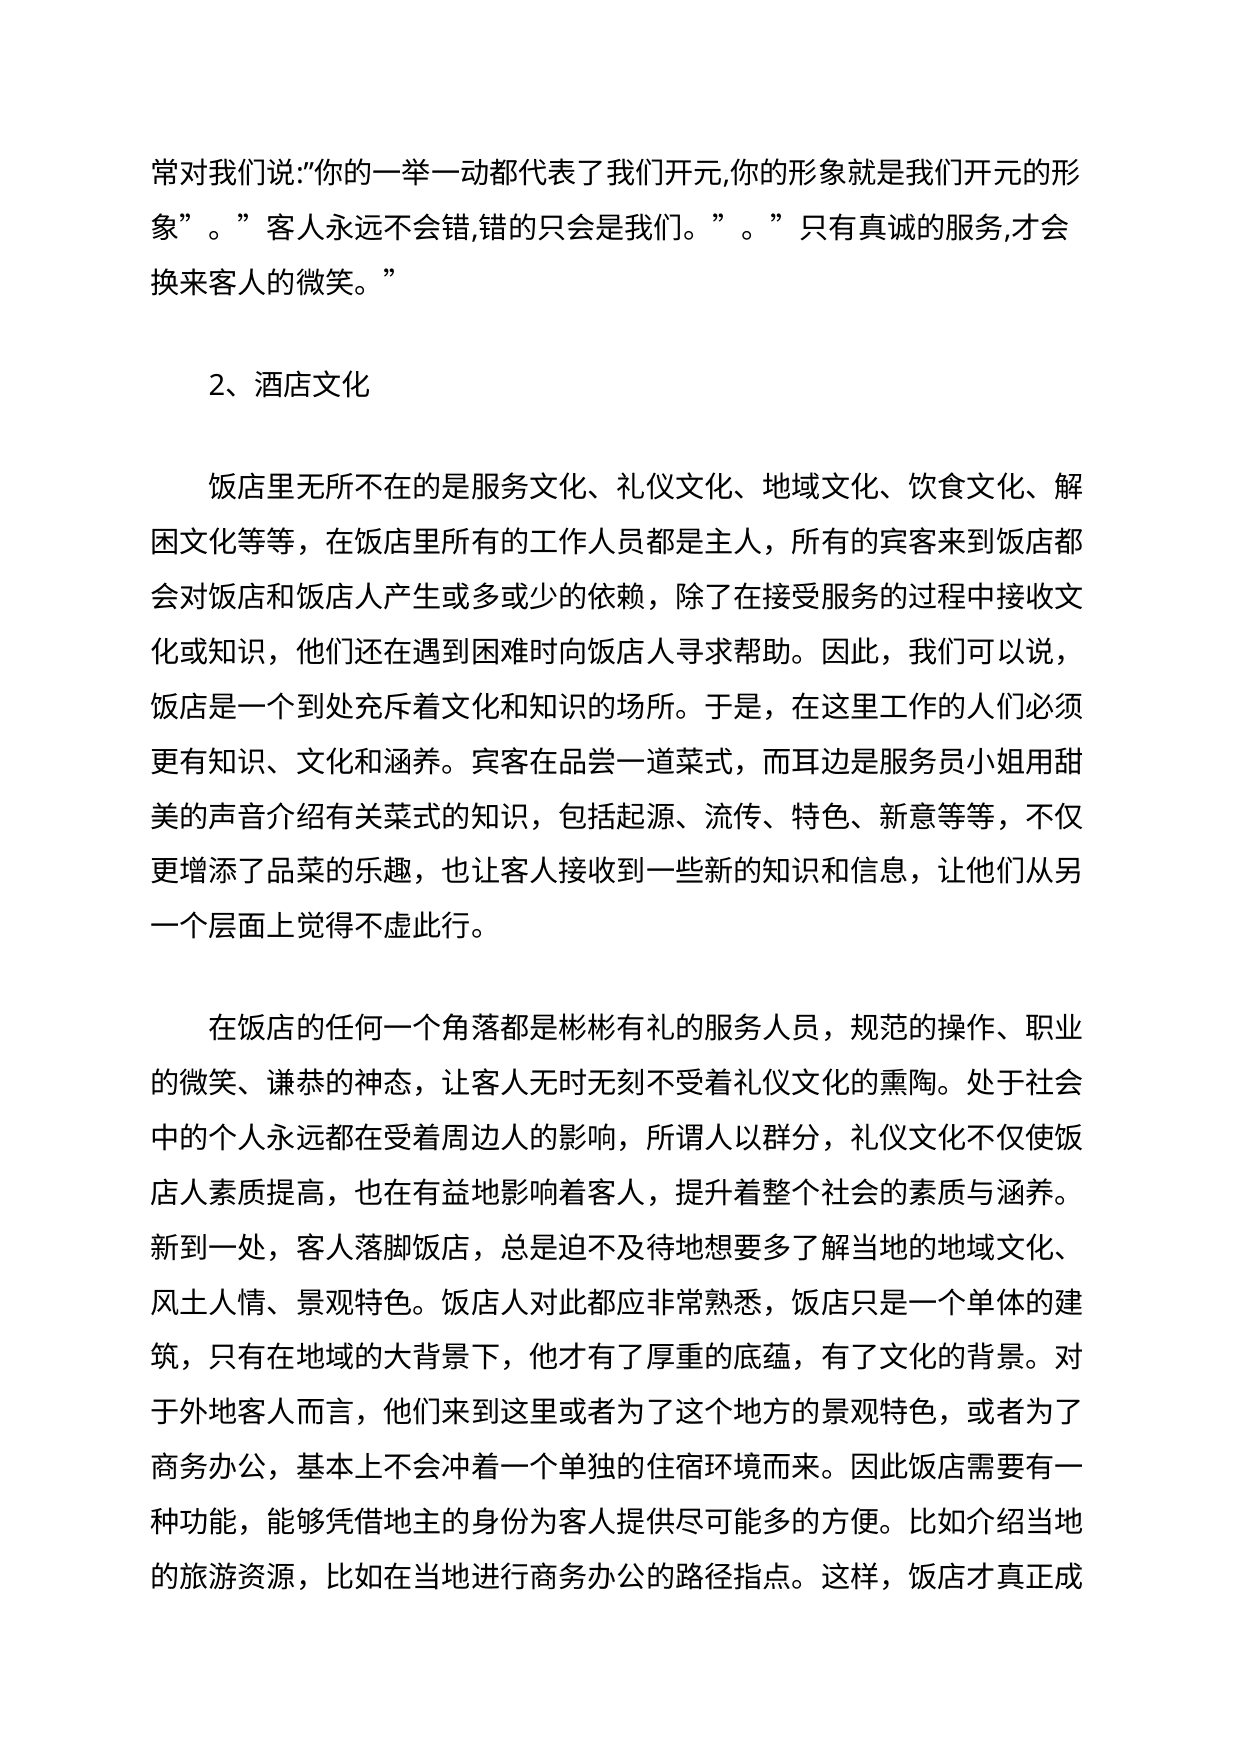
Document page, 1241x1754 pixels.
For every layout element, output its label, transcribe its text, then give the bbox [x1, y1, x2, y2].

text 2、酒店文化 [150, 362, 1090, 404]
text 饭店里无所不在的是服务文化、礼仪文化、地域文化、饮食文化、解困文化等等，在饭店里所有的工作人员都是主人，所有的宾客来到饭店都会对饭店和饭店人产生或多或少的依赖，除了在接受服务的过程中接收文化或知识，他们还在遇到困难时向饭店人寻求帮助。因此，我们可以说，饭店是一个到处充斥着文化和知识的场所。于是，在这里工作的人们必须更有知识、文化和涵养。宾客在品尝一道菜式，而耳边是服务员小姐用甜美的声音介绍有关菜式的知识，包括起源、流传、特色、新意等等，不仅更增添了品菜的乐趣，也让客人接收到一些新的知识和信息，让他们从另一个层面上觉得不虚此行。 [150, 464, 1090, 945]
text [150, 1005, 1090, 1596]
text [150, 150, 1090, 302]
